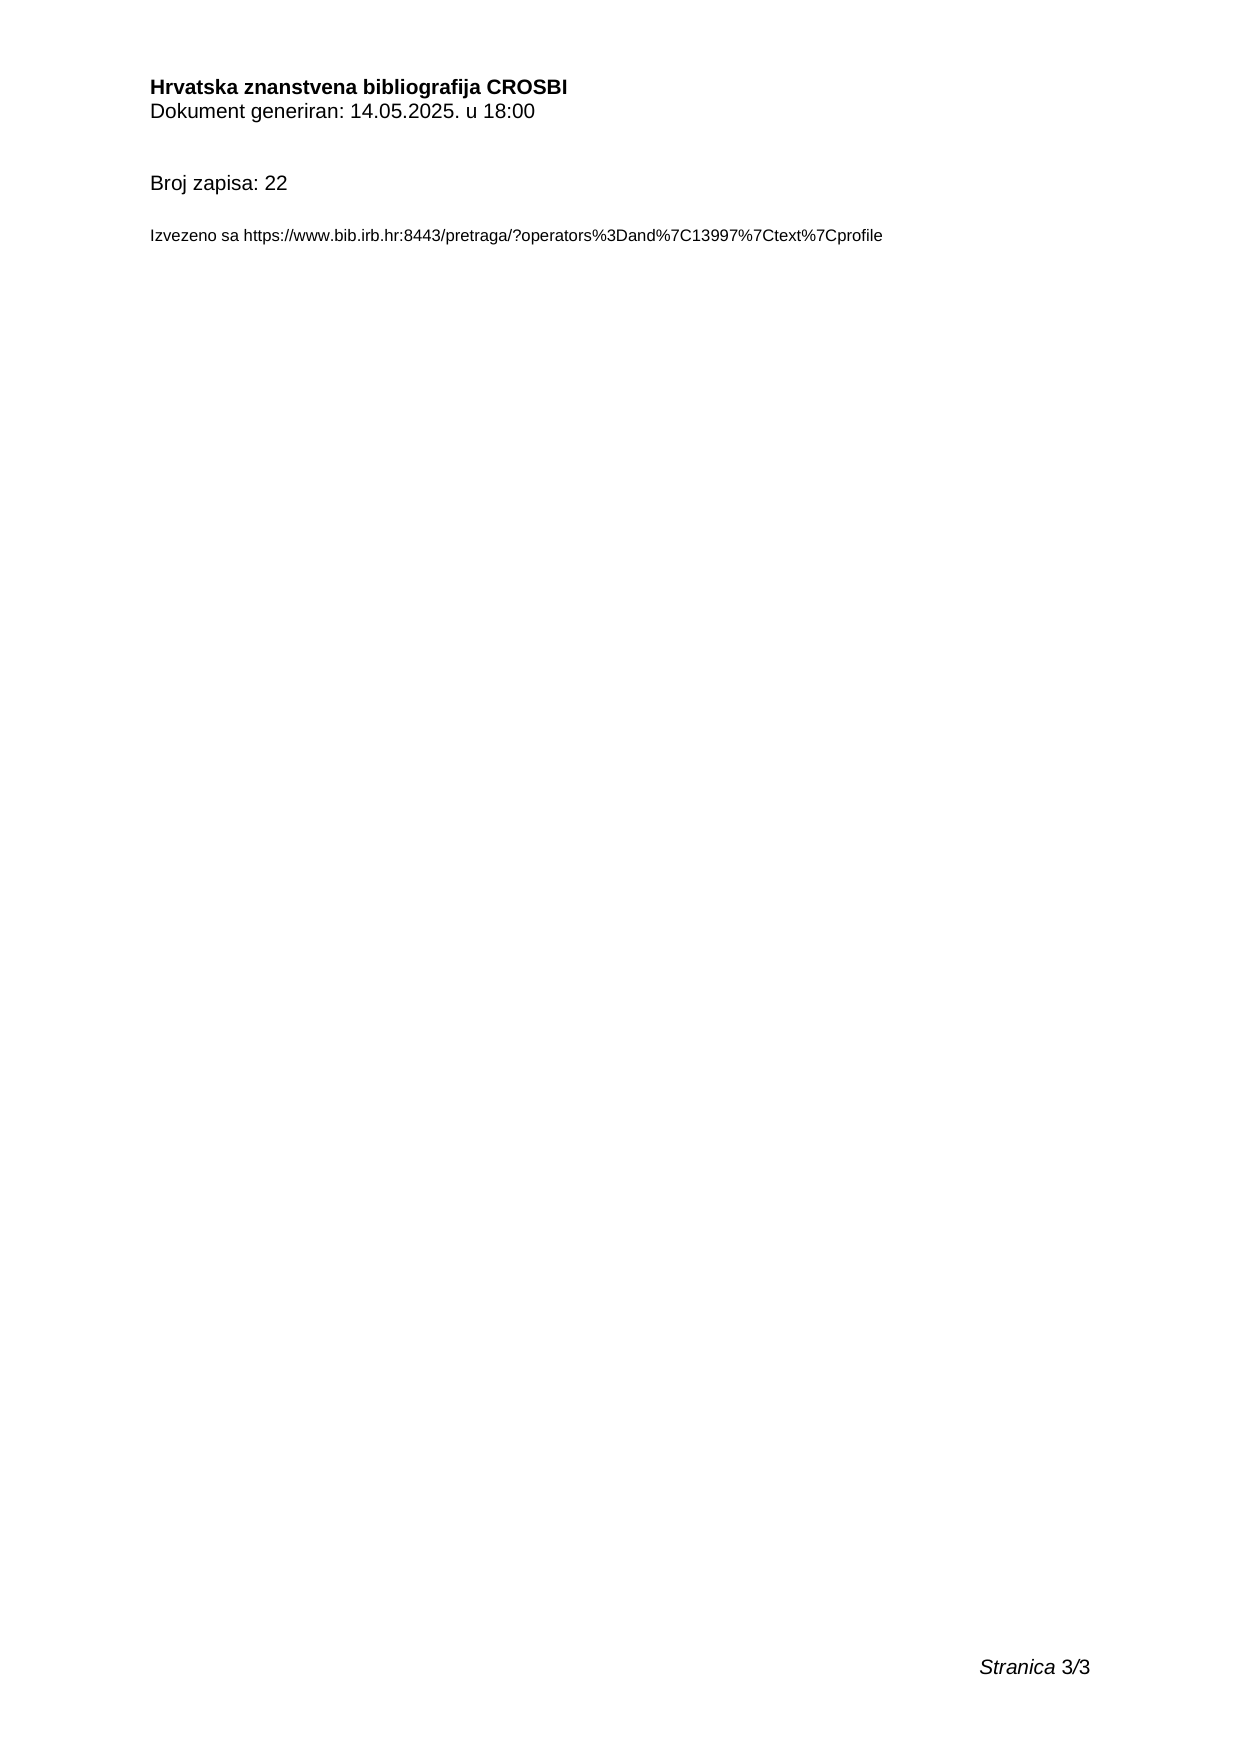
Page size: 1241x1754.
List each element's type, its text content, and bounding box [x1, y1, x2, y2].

text Broj zapisa: 22 [150, 171, 1090, 195]
text Izvezeno sa https://www.bib.irb.hr:8443/pretraga/?operators%3Dand%7C13997%7Ctext%7Cprofile [150, 226, 1090, 245]
